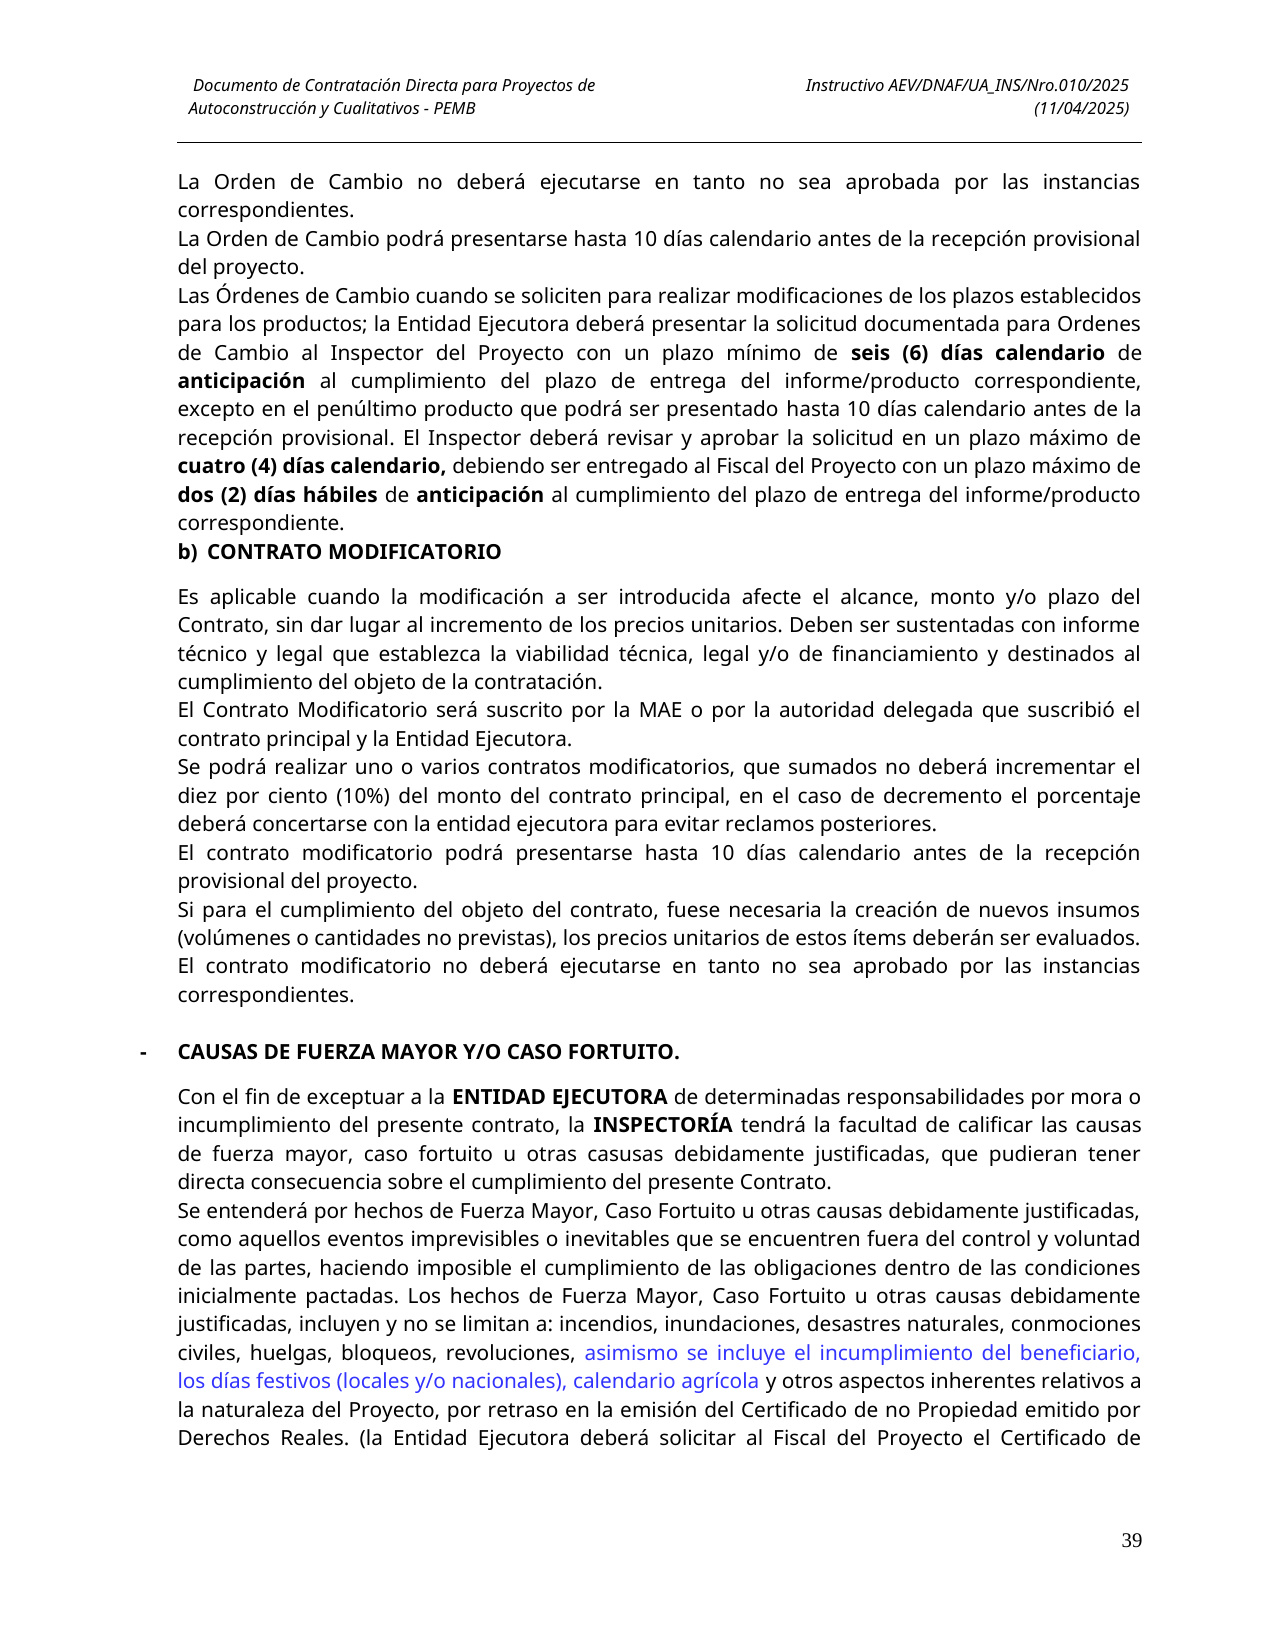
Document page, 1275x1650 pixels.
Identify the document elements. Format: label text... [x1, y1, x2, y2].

text Se podrá realizar uno o varios contratos modificatorios, que sumados no deberá incrementar el diez por ciento (10%) del monto del contrato principal, en el caso de decremento el porcentaje deberá concertarse con la entidad ejecutora para evitar reclamos posteriores. [177, 752, 1142, 838]
text La Orden de Cambio no deberá ejecutarse en tanto no sea aprobada por las instancias correspondientes. [177, 167, 1142, 224]
text Es aplicable cuando la modificación a ser introducida afecte el alcance, monto y/o plazo del Contrato, sin dar lugar al incremento de los precios unitarios. Deben ser sustentadas con informe técnico y legal que establezca la viabilidad técnica, legal y/o de financiamiento y destinados al cumplimiento del objeto de la contratación. [177, 582, 1142, 696]
text El contrato modificatorio podrá presentarse hasta 10 días calendario antes de la recepción provisional del proyecto. [177, 838, 1142, 895]
text El Contrato Modificatorio será suscrito por la MAE o por la autoridad delegada que suscribió el contrato principal y la Entidad Ejecutora. [177, 696, 1142, 752]
text La Orden de Cambio podrá presentarse hasta 10 días calendario antes de la recepción provisional del proyecto. [177, 224, 1142, 281]
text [177, 1196, 1142, 1452]
text Las Órdenes de Cambio cuando se soliciten para realizar modificaciones de los plazos establecidos para los productos; la Entidad Ejecutora deberá presentar la solicitud documentada para Ordenes de Cambio al Inspector del Proyecto con un plazo mínimo de seis (6) días calendario de anticipación al cumplimiento del plazo de entrega del informe/producto correspondiente, excepto en el penúltimo producto que podrá ser presentado hasta 10 días calendario antes de la recepción provisional. El Inspector deberá revisar y aprobar la solicitud en un plazo máximo de cuatro (4) días calendario, debiendo ser entregado al Fiscal del Proyecto con un plazo máximo de dos (2) días hábiles de anticipación al cumplimiento del plazo de entrega del informe/producto correspondiente. [177, 281, 1142, 537]
list CONTRATO MODIFICATORIO [177, 537, 1142, 565]
text Con el fin de exceptuar a la ENTIDAD EJECUTORA de determinadas responsabilidades por mora o incumplimiento del presente contrato, la INSPECTORÍA tendrá la facultad de calificar las causas de fuerza mayor, caso fortuito u otras casusas debidamente justificadas, que pudieran tener directa consecuencia sobre el cumplimiento del presente Contrato. [177, 1082, 1142, 1196]
list CAUSAS DE FUERZA MAYOR Y/O CASO FORTUITO. [140, 1037, 1142, 1065]
text Si para el cumplimiento del objeto del contrato, fuese necesaria la creación de nuevos insumos (volúmenes o cantidades no previstas), los precios unitarios de estos ítems deberán ser evaluados. El contrato modificatorio no deberá ejecutarse en tanto no sea aprobado por las instancias correspondientes. [177, 895, 1142, 1008]
